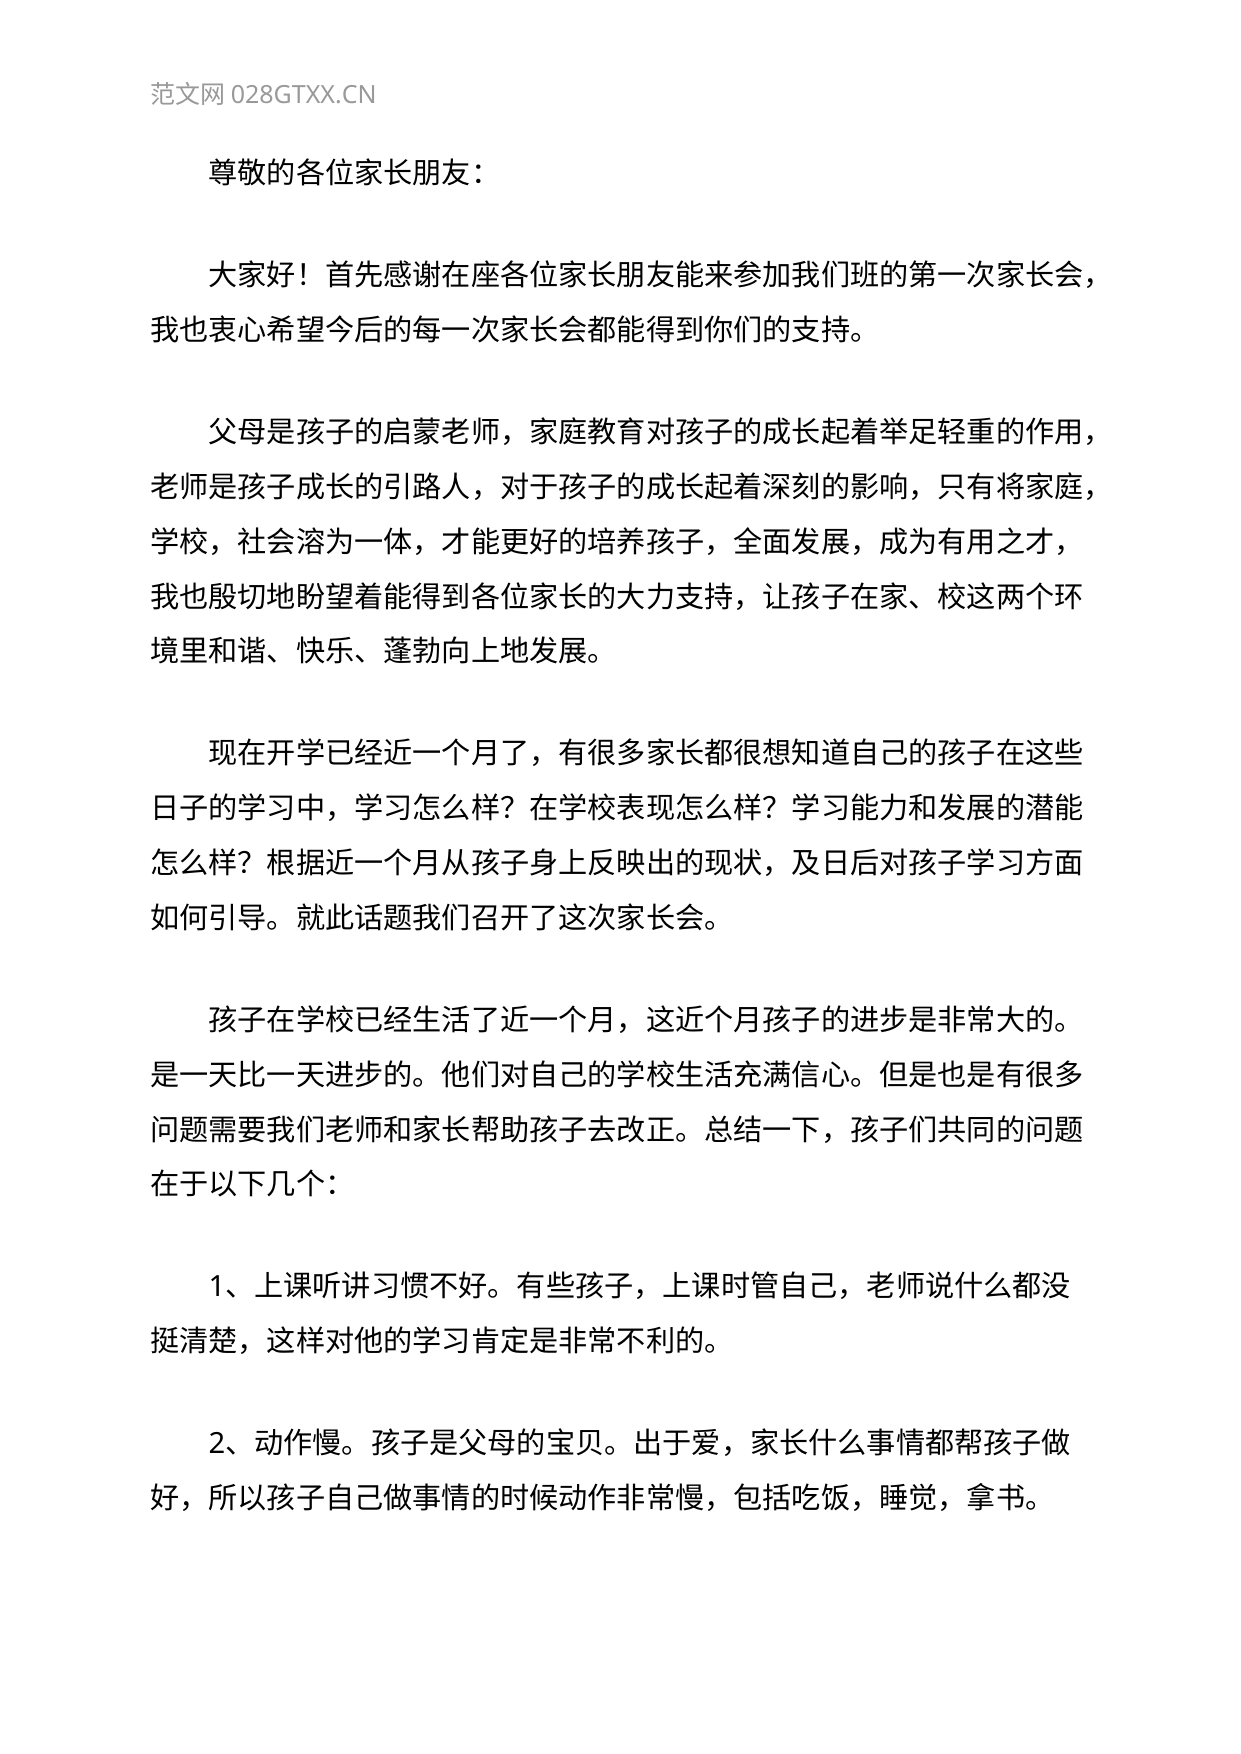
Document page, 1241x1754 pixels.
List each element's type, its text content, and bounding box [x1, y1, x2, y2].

text 现在开学已经近一个月了，有很多家长都很想知道自己的孩子在这些日子的学习中，学习怎么样？在学校表现怎么样？学习能力和发展的潜能怎么样？根据近一个月从孩子身上反映出的现状，及日后对孩子学习方面如何引导。就此话题我们召开了这次家长会。 [150, 730, 1090, 937]
text 2、动作慢。孩子是父母的宝贝。出于爱，家长什么事情都帮孩子做好，所以孩子自己做事情的时候动作非常慢，包括吃饭，睡觉，拿书。 [150, 1419, 1090, 1517]
text 父母是孩子的启蒙老师，家庭教育对孩子的成长起着举足轻重的作用，老师是孩子成长的引路人，对于孩子的成长起着深刻的影响，只有将家庭，学校，社会溶为一体，才能更好的培养孩子，全面发展，成为有用之才，我也殷切地盼望着能得到各位家长的大力支持，让孩子在家、校这两个环境里和谐、快乐、蓬勃向上地发展。 [150, 408, 1090, 670]
text 尊敬的各位家长朋友： [150, 150, 1090, 192]
text 孩子在学校已经生活了近一个月，这近个月孩子的进步是非常大的。是一天比一天进步的。他们对自己的学校生活充满信心。但是也是有很多问题需要我们老师和家长帮助孩子去改正。总结一下，孩子们共同的问题在于以下几个： [150, 996, 1090, 1203]
text 1、上课听讲习惯不好。有些孩子，上课时管自己，老师说什么都没挺清楚，这样对他的学习肯定是非常不利的。 [150, 1263, 1090, 1360]
text 大家好！首先感谢在座各位家长朋友能来参加我们班的第一次家长会，我也衷心希望今后的每一次家长会都能得到你们的支持。 [150, 252, 1090, 349]
